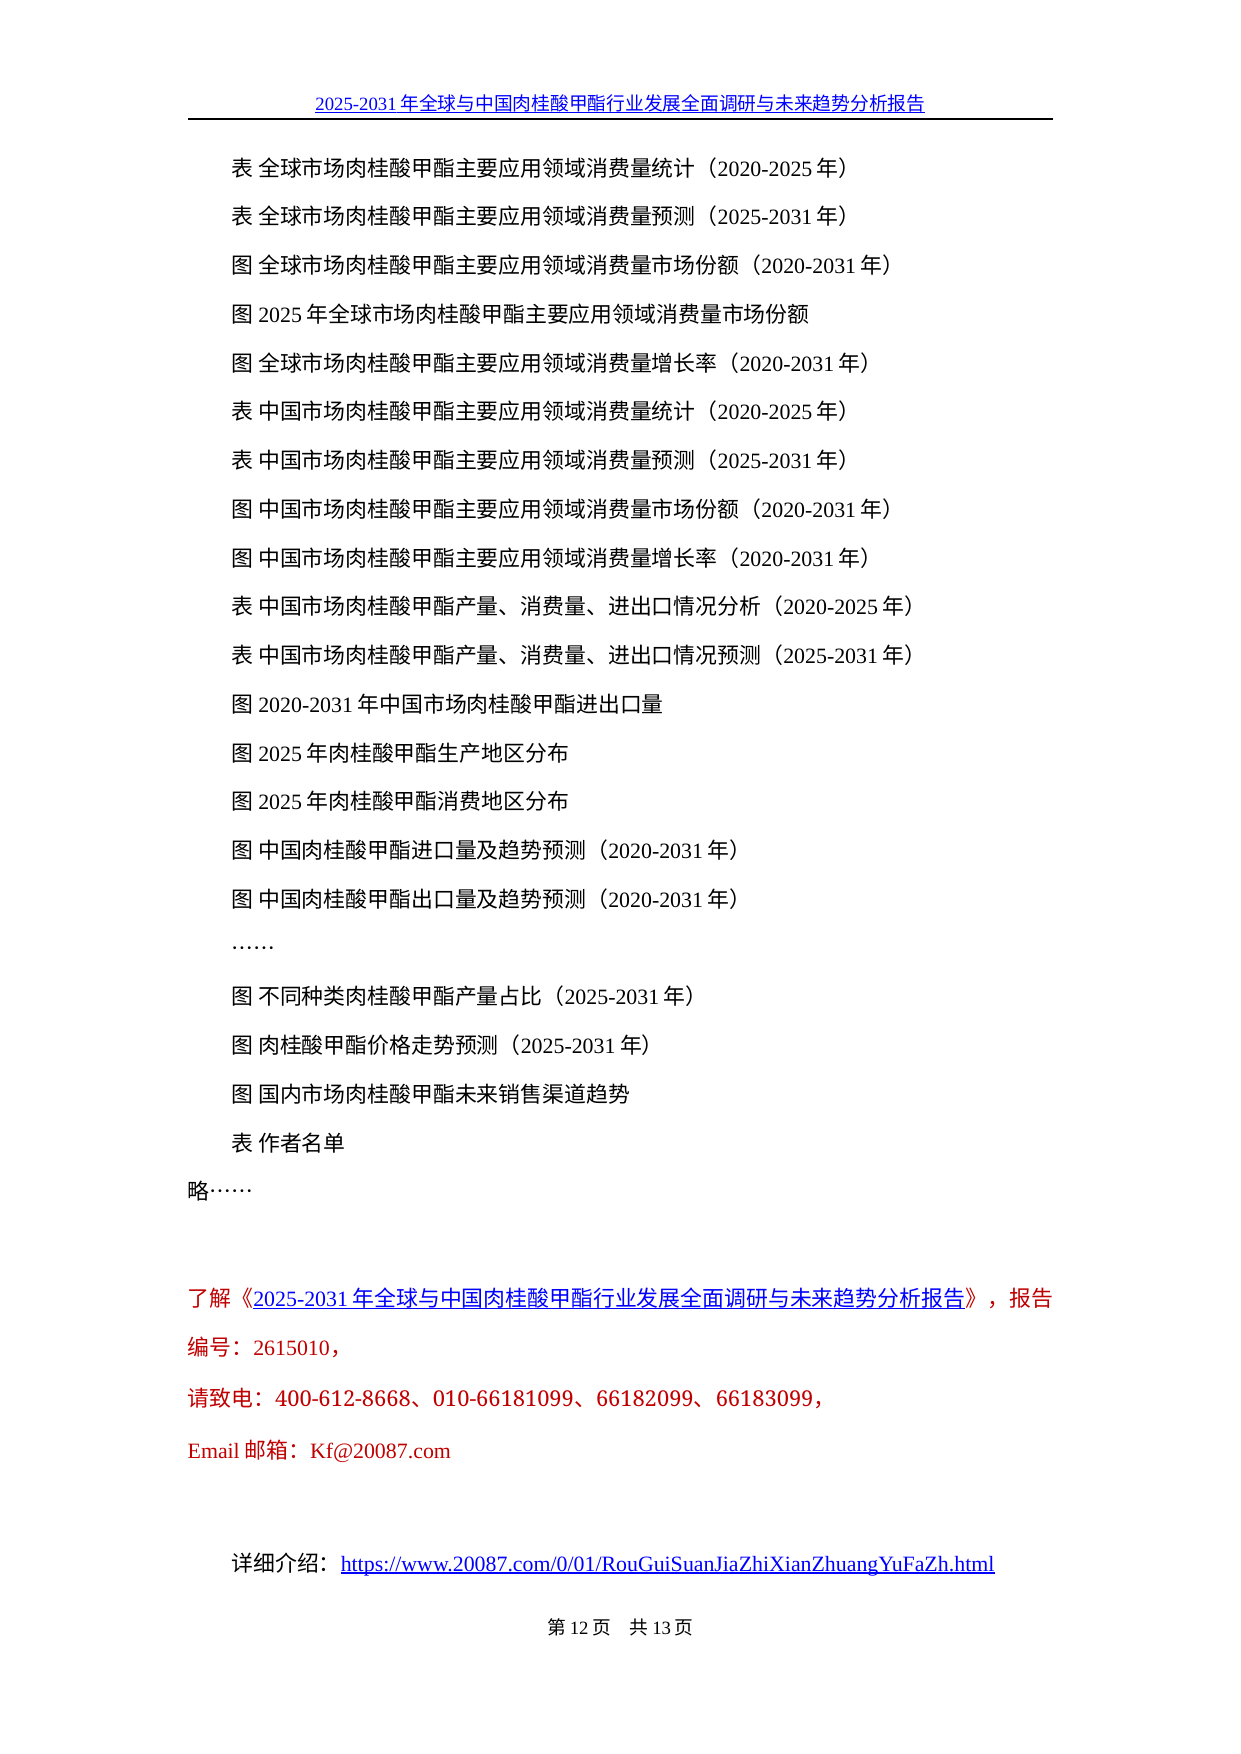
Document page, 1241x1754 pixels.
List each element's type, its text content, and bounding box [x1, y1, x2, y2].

text 详细介绍：https://www.20087.com/0/01/RouGuiSuanJiaZhiXianZhuangYuFaZh.html [187, 1545, 1053, 1578]
text 了解《2025-2031年全球与中国肉桂酸甲酯行业发展全面调研与未来趋势分析报告》，报告编号：2615010， [187, 1280, 1053, 1362]
text Email邮箱：Kf@20087.com [187, 1432, 1053, 1465]
text 请致电：400-612-8668、010-66181099、66182099、66183099， [187, 1381, 1053, 1413]
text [187, 150, 1053, 1206]
